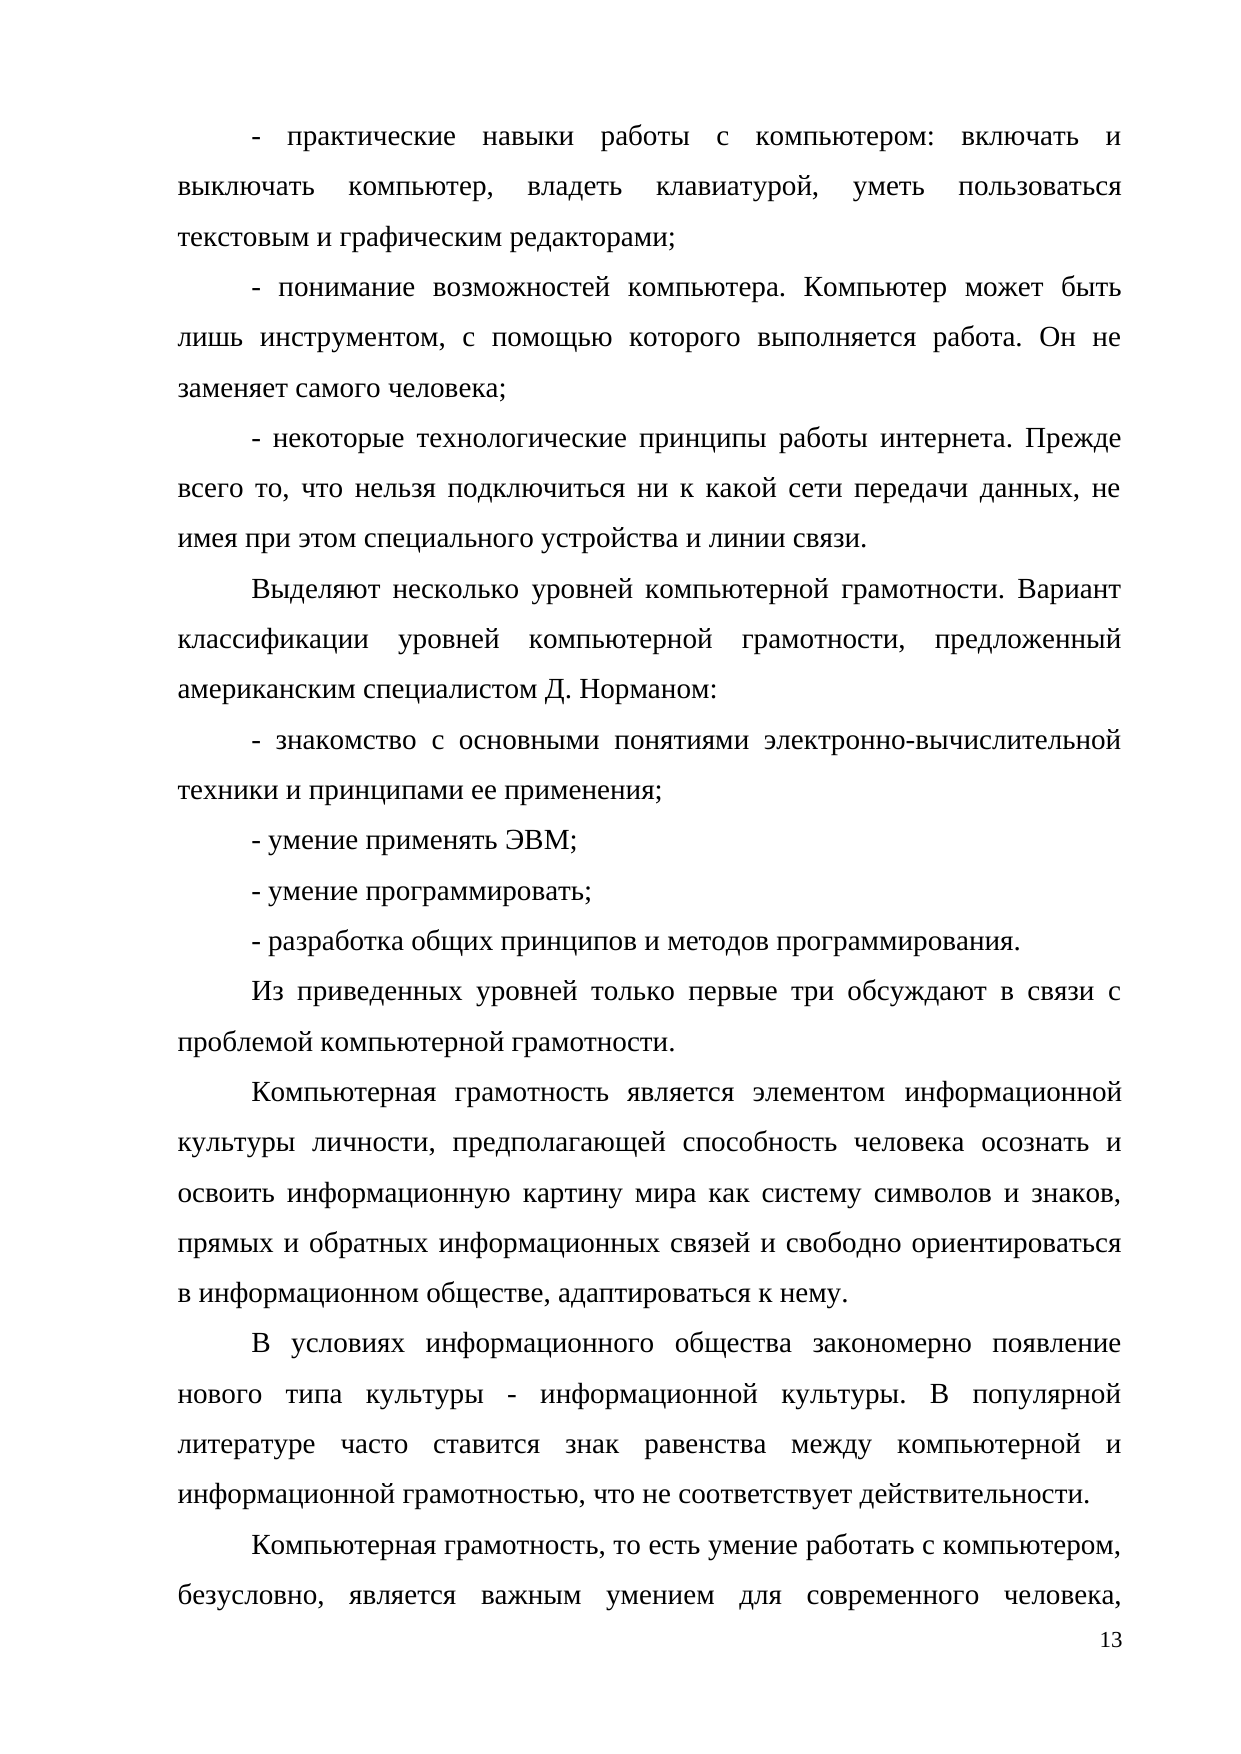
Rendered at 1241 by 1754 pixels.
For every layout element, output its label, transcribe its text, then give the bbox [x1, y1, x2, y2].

text - разработка общих принципов и методов программирования. [177, 923, 1122, 957]
text - понимание возможностей компьютера. Компьютер может быть лишь инструментом, с помощью которого выполняется работа. Он не заменяет самого человека; [177, 269, 1122, 403]
text Из приведенных уровней только первые три обсуждают в связи с проблемой компьютерной грамотности. [177, 973, 1122, 1057]
text - практические навыки работы с компьютером: включать и выключать компьютер, владеть клавиатурой, уметь пользоваться текстовым и графическим редакторами; [177, 118, 1122, 252]
text Выделяют несколько уровней компьютерной грамотности. Вариант классификации уровней компьютерной грамотности, предложенный американским специалистом Д. Норманом: [177, 571, 1122, 705]
text В условиях информационного общества закономерно появление нового типа культуры - информационной культуры. В популярной литературе часто ставится знак равенства между компьютерной и информационной грамотностью, что не соответствует действительности. [177, 1326, 1122, 1510]
text - некоторые технологические принципы работы интернета. Прежде всего то, что нельзя подключиться ни к какой сети передачи данных, не имея при этом специального устройства и линии связи. [177, 420, 1122, 554]
text - умение программировать; [177, 873, 1122, 906]
text Компьютерная грамотность является элементом информационной культуры личности, предполагающей способность человека осознать и освоить информационную картину мира как систему символов и знаков, прямых и обратных информационных связей и свободно ориентироваться в информационном обществе, адаптироваться к нему. [177, 1074, 1122, 1309]
text - умение применять ЭВМ; [177, 822, 1122, 856]
text - знакомство с основными понятиями электронно-вычислительной техники и принципами ее применения; [177, 722, 1122, 806]
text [177, 1527, 1122, 1611]
